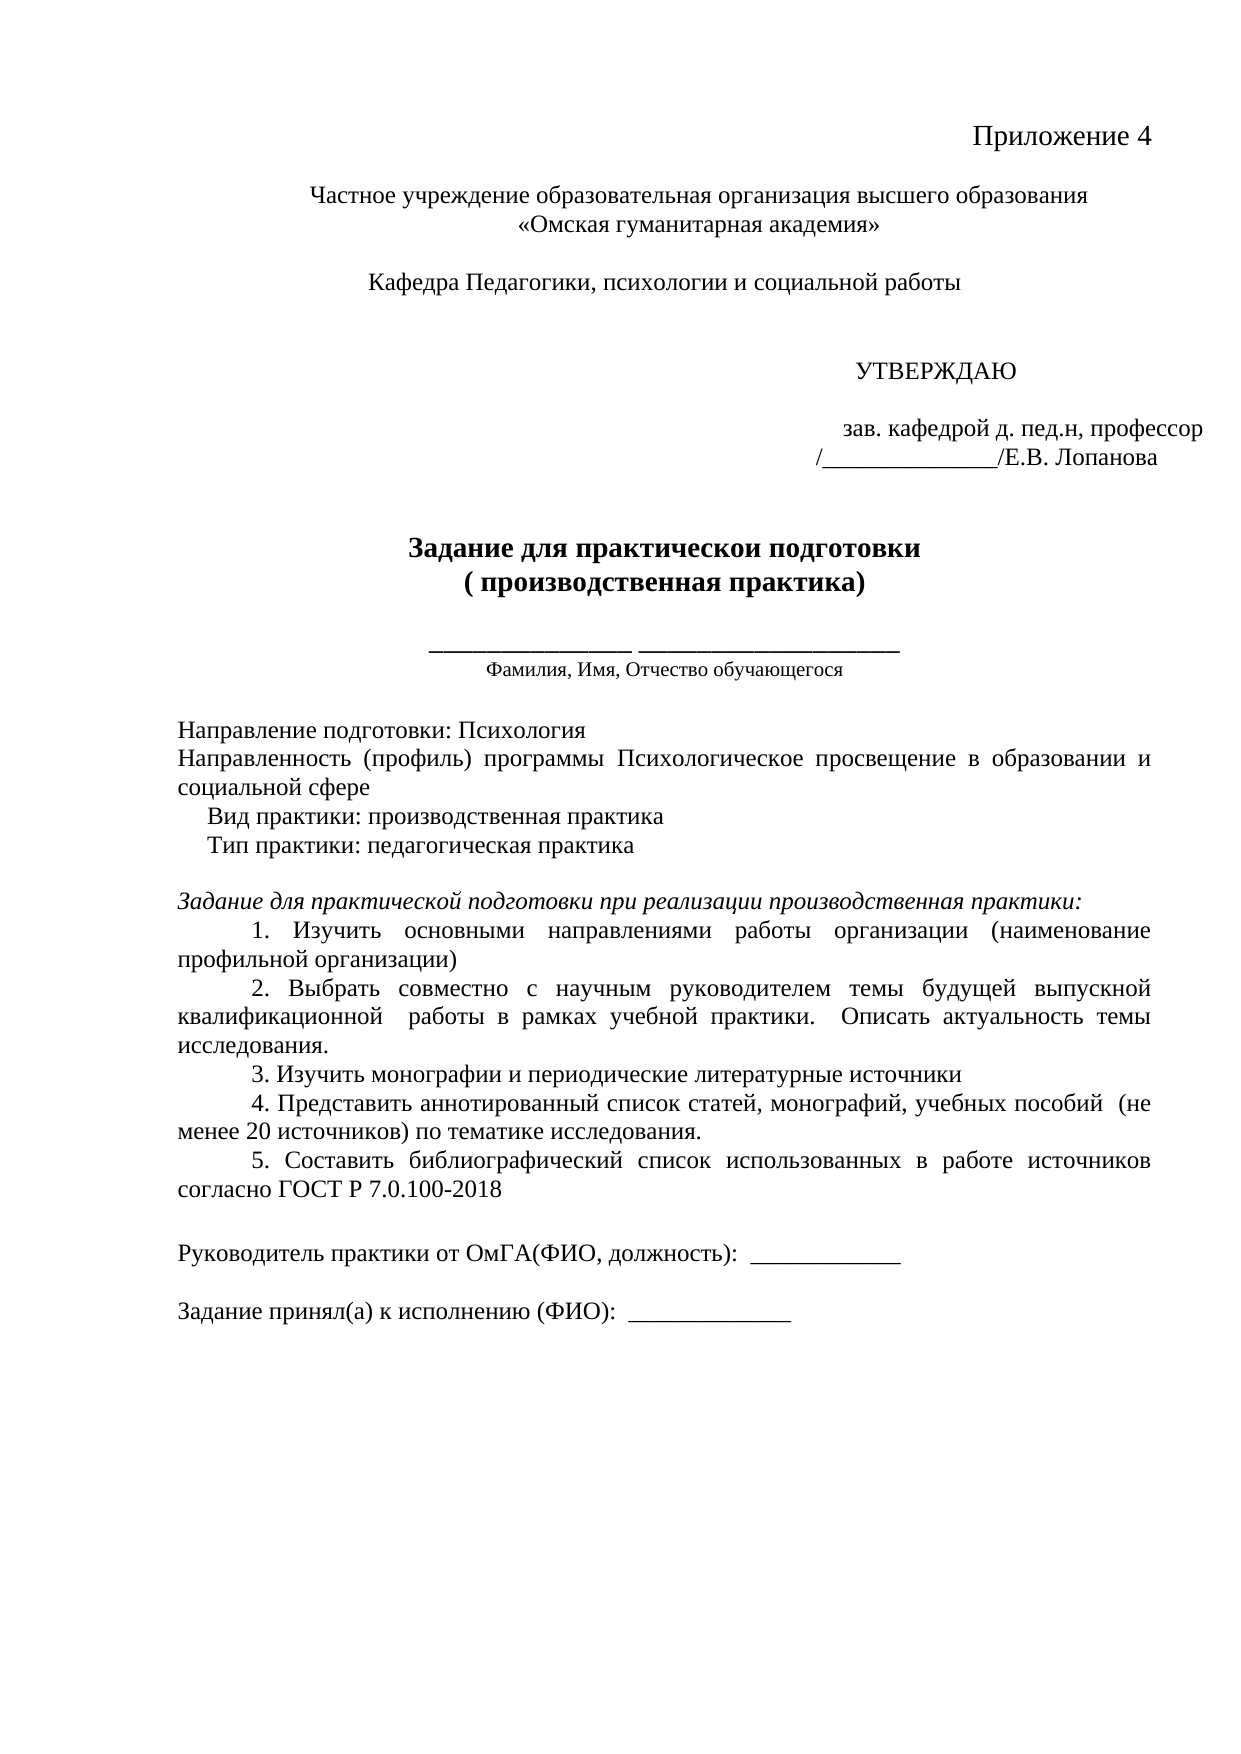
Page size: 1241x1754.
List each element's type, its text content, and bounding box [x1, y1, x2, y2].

text 5. Составить библиографический список использованных в работе источников согласно ГОСТ Р 7.0.100-2018 [177, 1145, 1152, 1203]
text Кафедра Педагогики, психологии и социальной работы [177, 267, 1152, 296]
text 3. Изучить монографии и периодические литературные источники [177, 1059, 1152, 1088]
text Фамилия, Имя, Отчество обучающегося [177, 657, 1152, 681]
text Задание для практической подготовки при реализации производственная практики: [177, 886, 1152, 915]
text Тип практики: педагогическая практика [207, 830, 1152, 858]
text Направление подготовки: Психология [177, 715, 1152, 743]
text Вид практики: производственная практика [207, 801, 1152, 830]
text Задание для практической подготовки [177, 530, 1152, 564]
text 4. Представить аннотированный список статей, монографий, учебных пособий (не менее 20 источников) по тематике исследования. [177, 1088, 1152, 1145]
text 1. Изучить основными направлениями работы организации (наименование профильной организации) [177, 915, 1152, 973]
text Руководитель практики от ОмГА(ФИО, должность): ____________ [177, 1238, 1152, 1267]
text 2. Выбрать совместно с научным руководителем темы будущей выпускной квалификационной работы в рамках учебной практики. Описать актуальность темы исследования. [177, 973, 1152, 1059]
text Задание принял(а) к исполнению (ФИО): _____________ [177, 1296, 1152, 1324]
text Направленность (профиль) программы Психологическое просвещение в образовании и социальной сфере [177, 743, 1152, 801]
text Приложение 4 [177, 118, 1152, 152]
text ( производственная практика) [177, 564, 1152, 597]
text ______________ __________________ [177, 621, 1152, 657]
